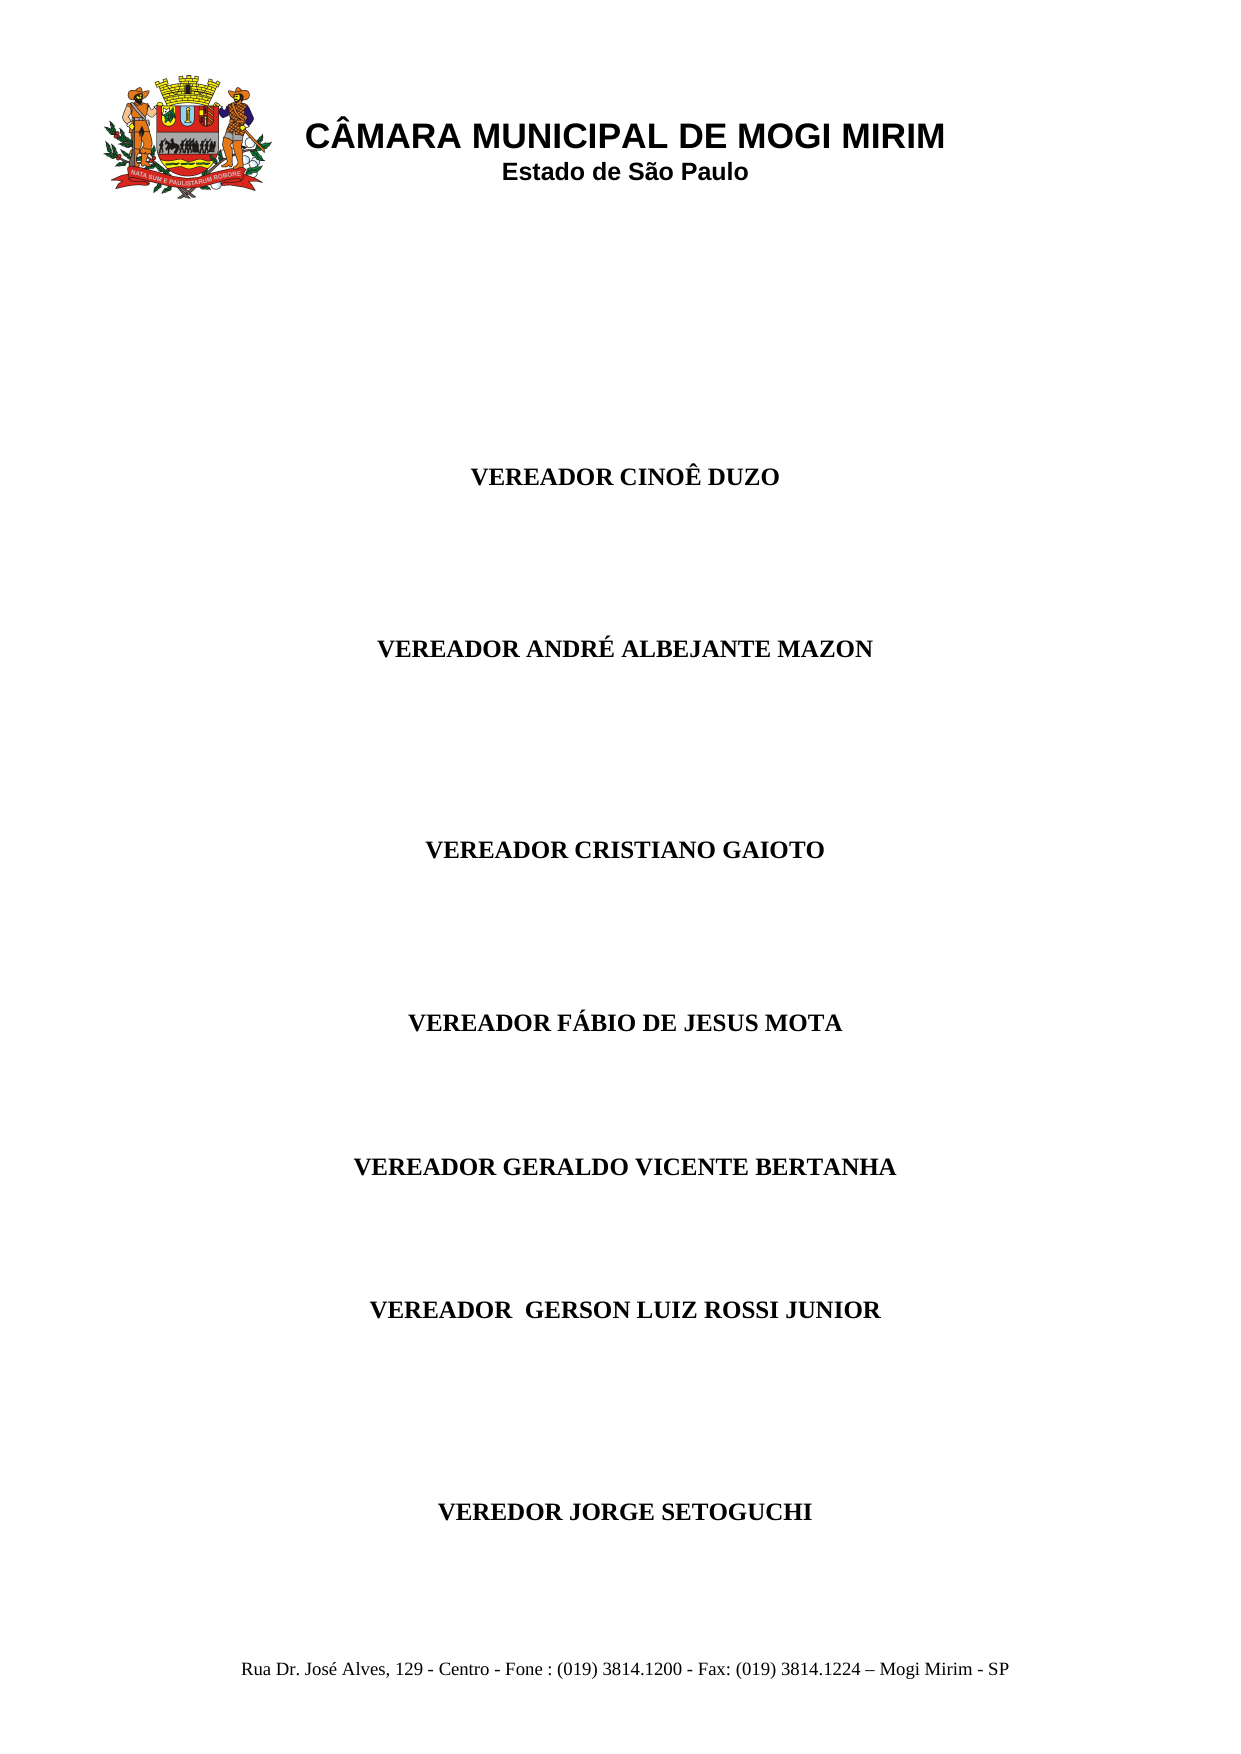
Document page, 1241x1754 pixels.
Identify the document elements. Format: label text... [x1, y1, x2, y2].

text VEREADOR GERSON LUIZ ROSSI JUNIOR [148, 1295, 1103, 1324]
text VEREADOR FÁBIO DE JESUS MOTA [148, 1008, 1103, 1037]
text VEREADOR GERALDO VICENTE BERTANHA [148, 1152, 1103, 1180]
text VEREADOR CINOÊ DUZO [148, 462, 1103, 490]
text VEREADOR CRISTIANO GAIOTO [148, 835, 1103, 864]
text VEREDOR JORGE SETOGUCHI [148, 1497, 1103, 1525]
picture [102, 75, 273, 199]
text VEREADOR ANDRÉ ALBEJANTE MAZON [148, 634, 1103, 663]
